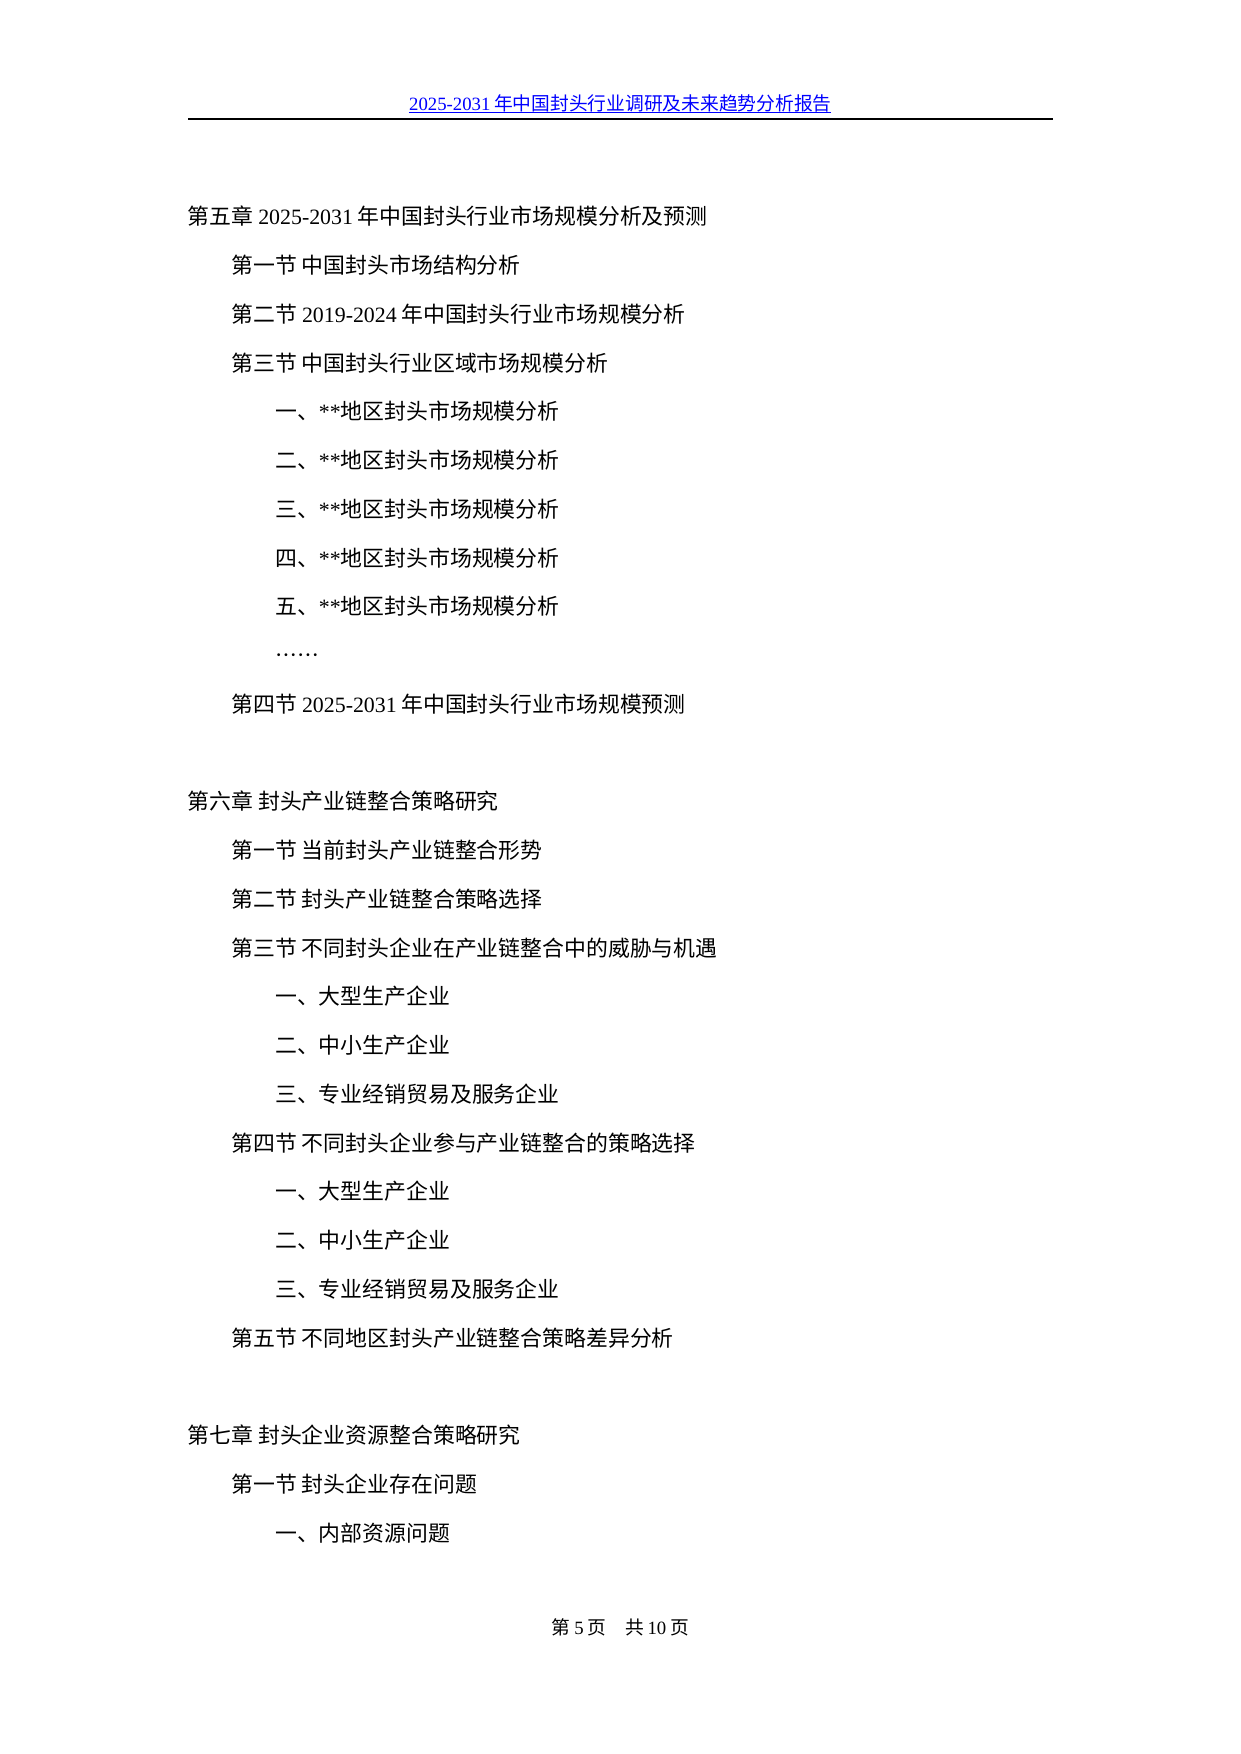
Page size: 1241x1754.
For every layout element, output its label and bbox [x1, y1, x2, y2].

text [187, 150, 1053, 1548]
